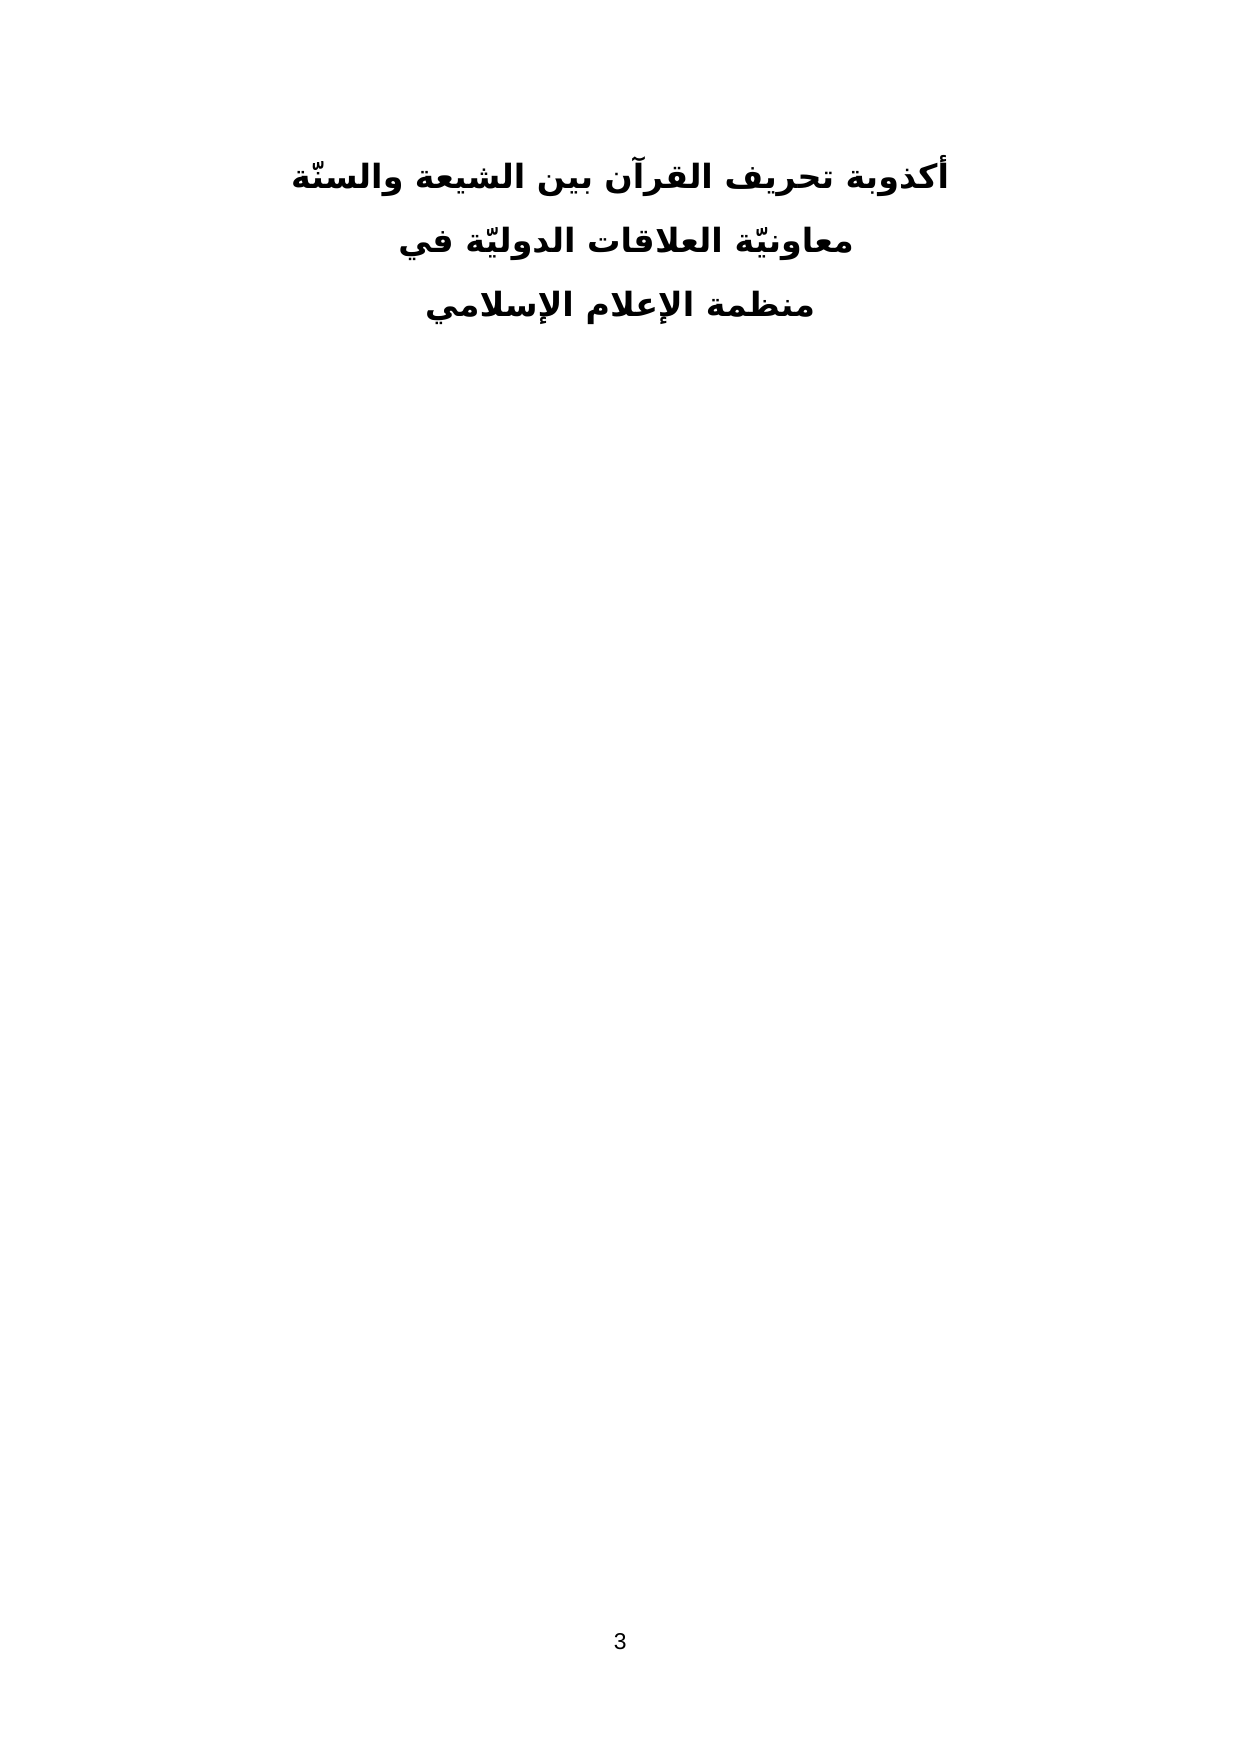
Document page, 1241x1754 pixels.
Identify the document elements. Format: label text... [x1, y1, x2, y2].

text معاونيّة العلاقات الدوليّة في [236, 222, 1004, 261]
text منظمة الإعلام الإسلامي [236, 286, 1004, 324]
text أكذوبة تحريف القرآن بين الشيعة والسنّة [236, 158, 1004, 197]
